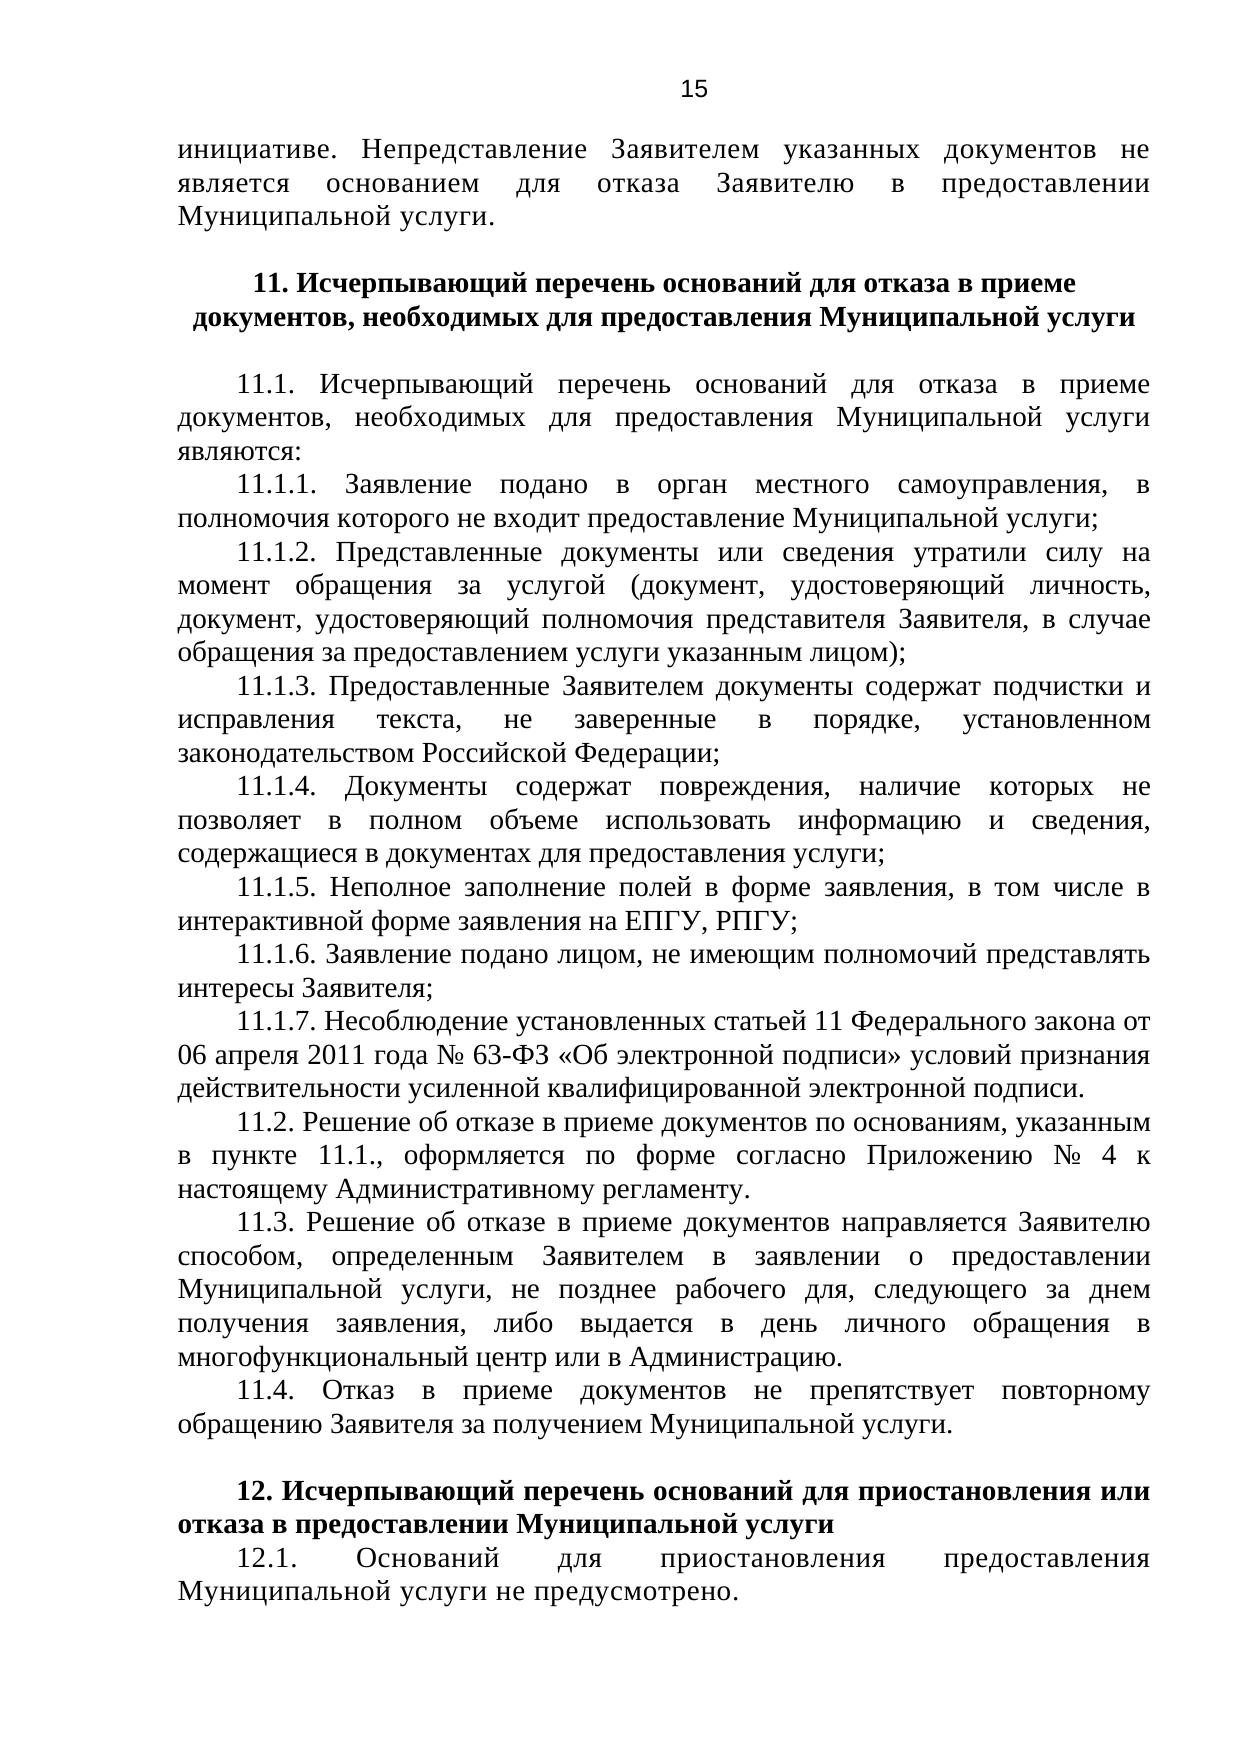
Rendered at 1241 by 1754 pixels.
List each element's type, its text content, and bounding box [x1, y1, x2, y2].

text 12.1. Оснований для приостановления предоставления Муниципальной услуги не предусмотрено. [177, 1540, 1152, 1607]
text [177, 131, 1152, 232]
text 11.1. Исчерпывающий перечень оснований для отказа в приеме документов, необходимых для предоставления Муниципальной услуги являются: [177, 366, 1152, 467]
text 11.1.3. Предоставленные Заявителем документы содержат подчистки и исправления текста, не заверенные в порядке, установленном законодательством Российской Федерации; [177, 668, 1152, 768]
text 11.1.1. Заявление подано в орган местного самоуправления, в полномочия которого не входит предоставление Муниципальной услуги; [177, 467, 1152, 534]
text 11.2. Решение об отказе в приеме документов по основаниям, указанным в пункте 11.1., оформляется по форме согласно Приложению № 4 к настоящему Административному регламенту. [177, 1104, 1152, 1204]
text 11.1.5. Неполное заполнение полей в форме заявления, в том числе в интерактивной форме заявления на ЕПГУ, РПГУ; [177, 869, 1152, 936]
text 12. Исчерпывающий перечень оснований для приостановления или отказа в предоставлении Муниципальной услуги [177, 1473, 1152, 1540]
text 11.4. Отказ в приеме документов не препятствует повторному обращению Заявителя за получением Муниципальной услуги. [177, 1372, 1152, 1439]
text 11.1.4. Документы содержат повреждения, наличие которых не позволяет в полном объеме использовать информацию и сведения, содержащиеся в документах для предоставления услуги; [177, 768, 1152, 869]
text 11.1.7. Несоблюдение установленных статьей 11 Федерального закона от 06 апреля 2011 года № 63-ФЗ «Об электронной подписи» условий признания действительности усиленной квалифицированной электронной подписи. [177, 1003, 1152, 1104]
text 11.1.6. Заявление подано лицом, не имеющим полномочий представлять интересы Заявителя; [177, 936, 1152, 1003]
text 11. Исчерпывающий перечень оснований для отказа в приеме документов, необходимых для предоставления Муниципальной услуги [177, 265, 1152, 332]
text 11.3. Решение об отказе в приеме документов направляется Заявителю способом, определенным Заявителем в заявлении о предоставлении Муниципальной услуги, не позднее рабочего для, следующего за днем получения заявления, либо выдается в день личного обращения в многофункциональный центр или в Администрацию. [177, 1204, 1152, 1372]
text 11.1.2. Представленные документы или сведения утратили силу на момент обращения за услугой (документ, удостоверяющий личность, документ, удостоверяющий полномочия представителя Заявителя, в случае обращения за предоставлением услуги указанным лицом); [177, 534, 1152, 668]
